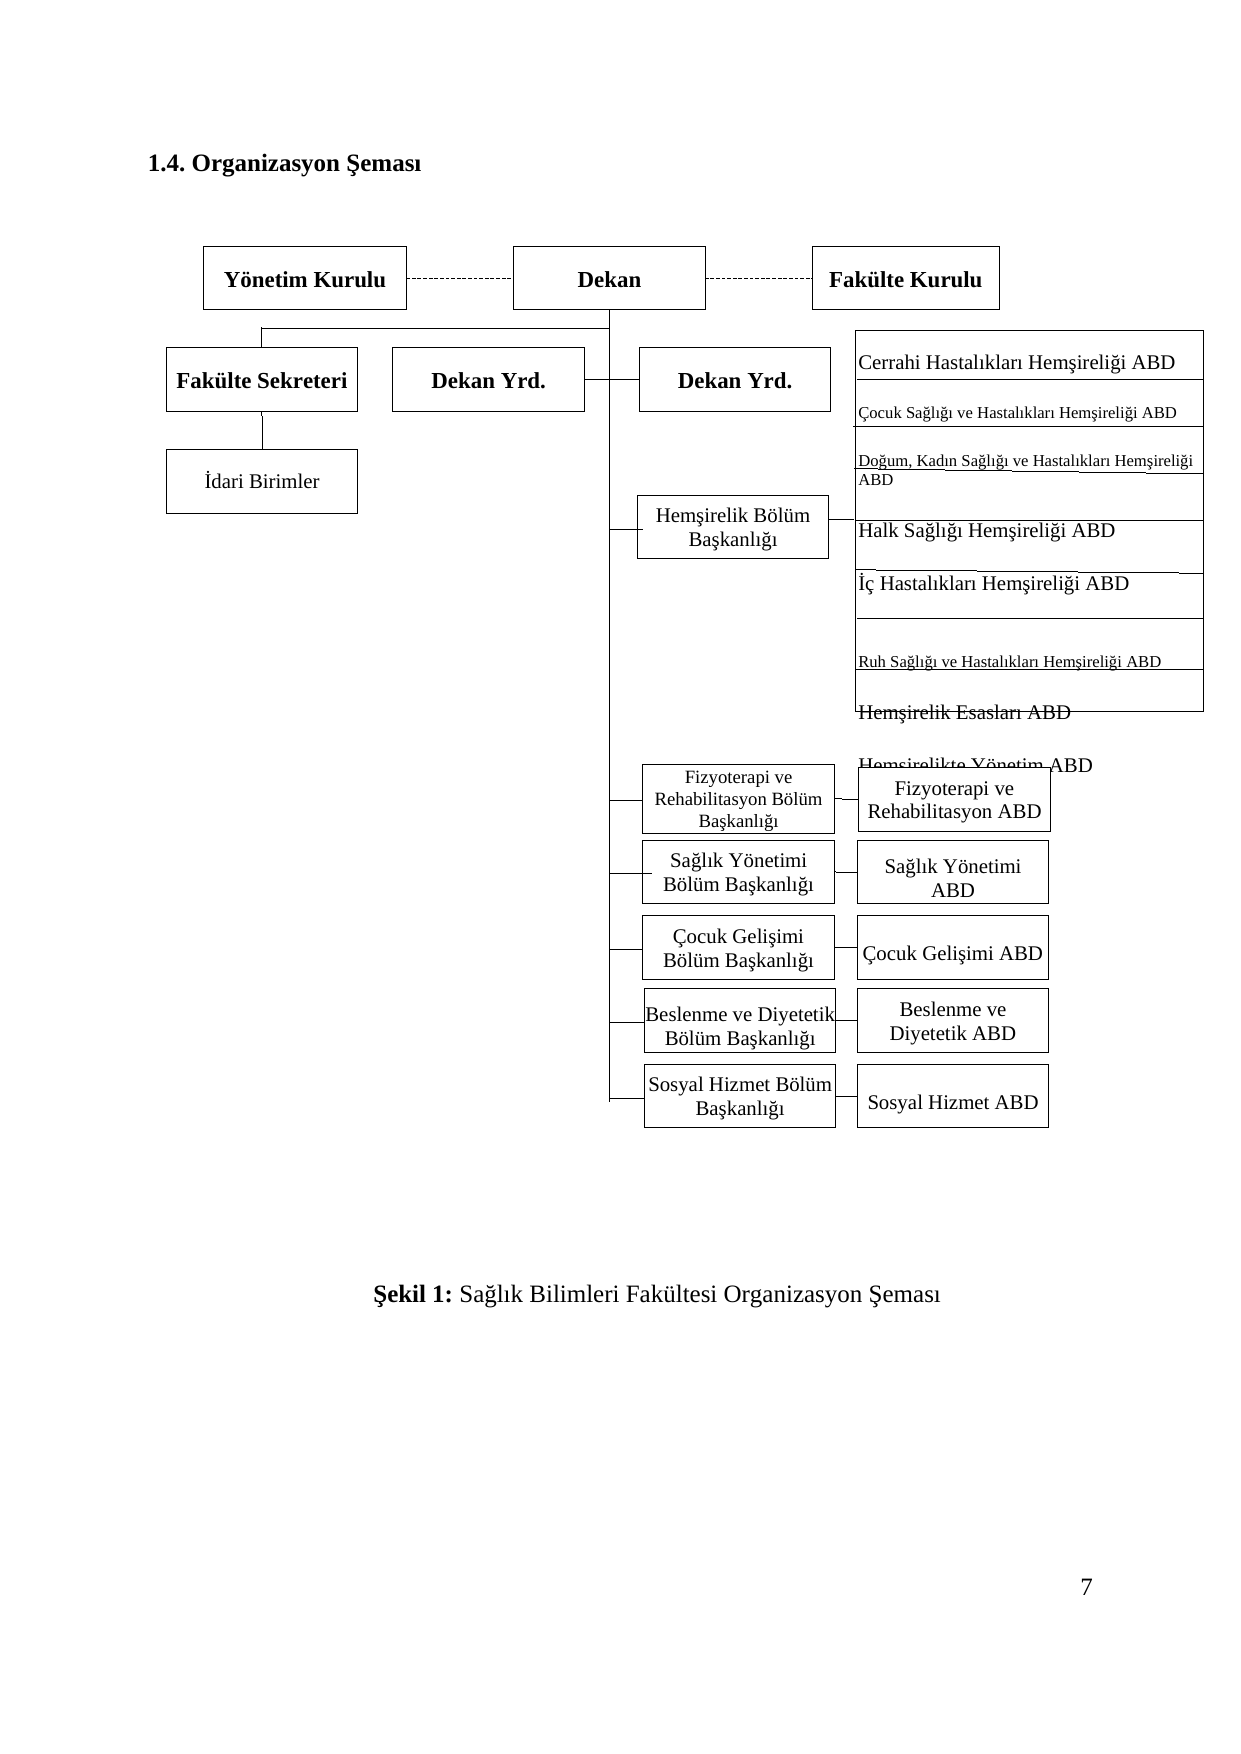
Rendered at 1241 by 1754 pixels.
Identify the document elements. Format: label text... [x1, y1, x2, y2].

subtitle 1.4. Organizasyon Şeması [148, 148, 1093, 176]
text Şekil 1: Sağlık Bilimleri Fakültesi Organizasyon Şeması [221, 1279, 1093, 1308]
